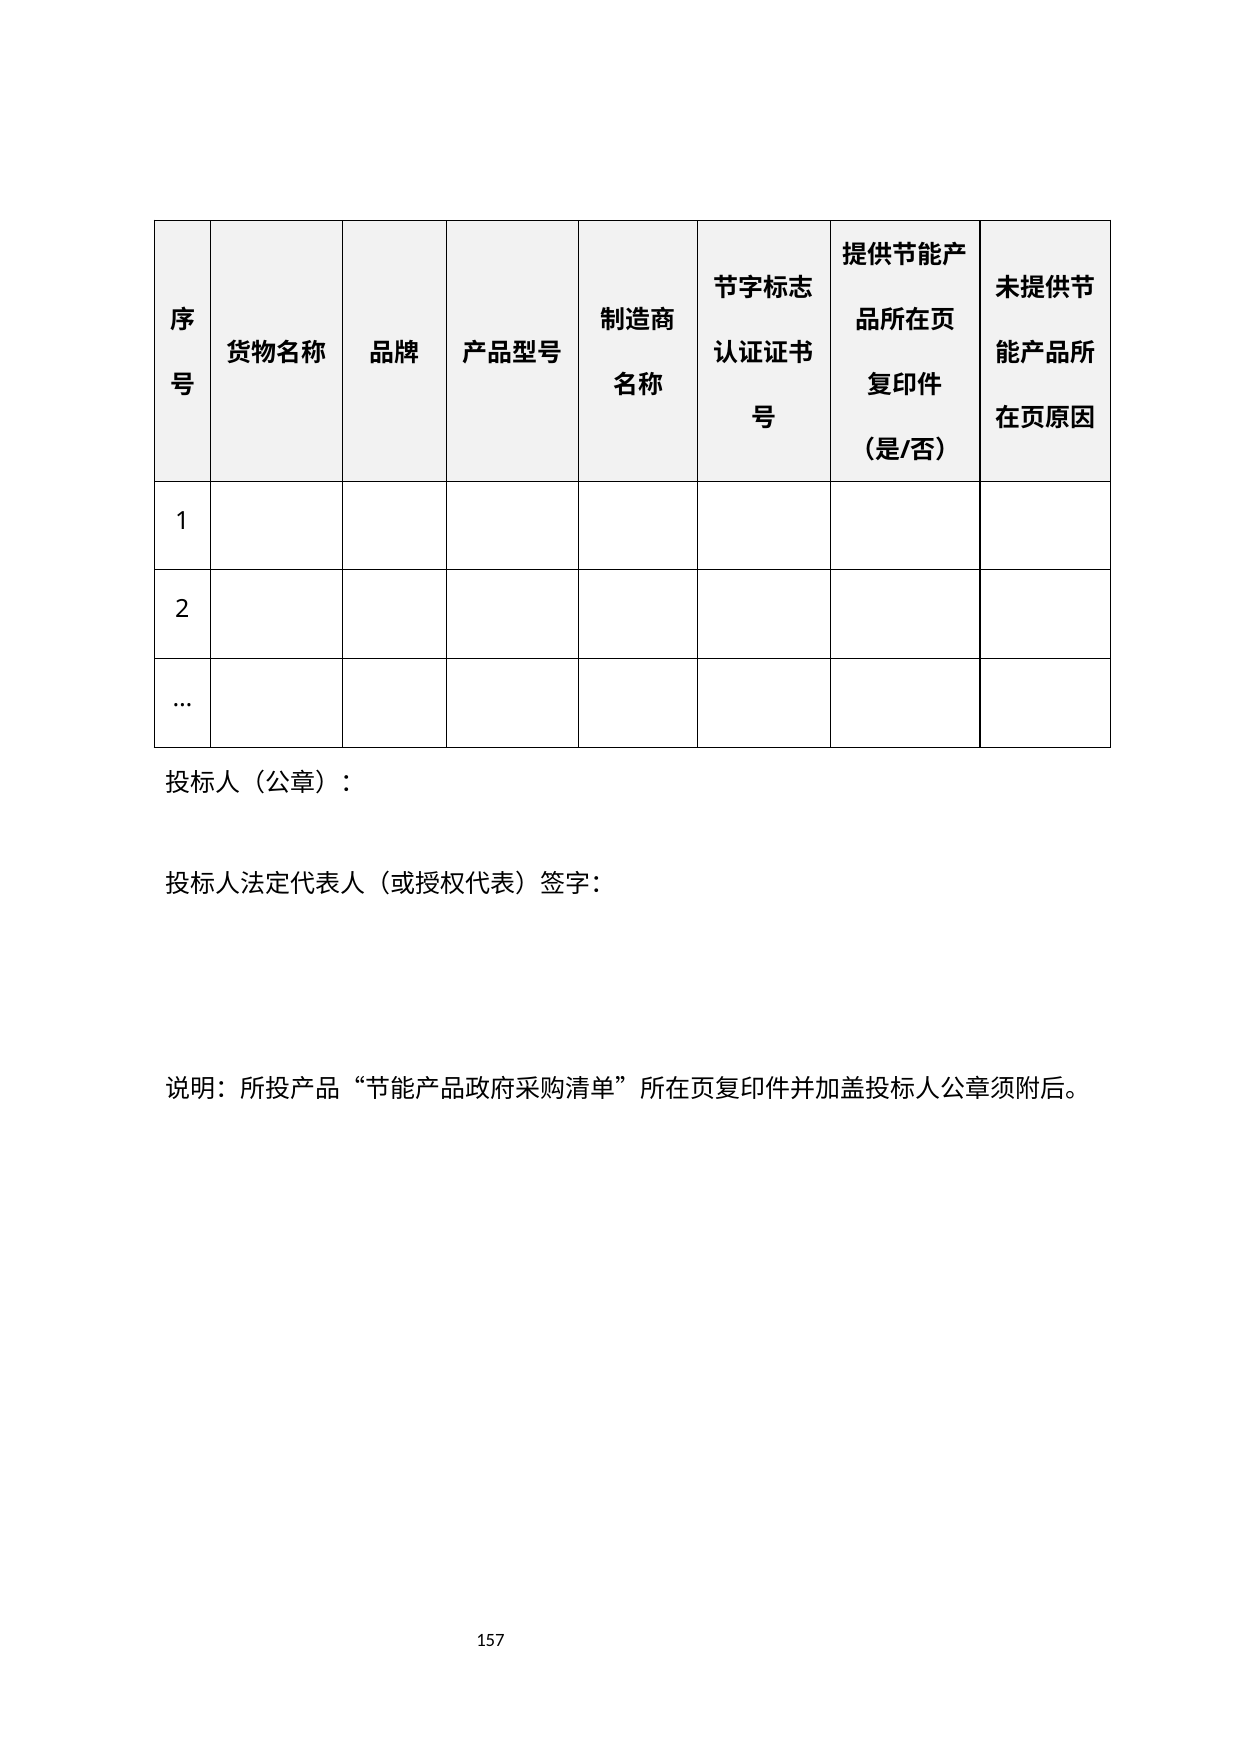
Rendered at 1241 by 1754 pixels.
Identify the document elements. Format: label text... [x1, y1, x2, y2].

text 说明：所投产品“节能产品政府采购清单”所在页复印件并加盖投标人公章须附后。 [165, 1054, 1087, 1119]
table_header 产品型号 [447, 221, 578, 481]
table_cell [698, 570, 830, 658]
table_cell … [155, 659, 210, 747]
table_header 货物名称 [211, 221, 342, 481]
table_cell [343, 570, 446, 658]
table_header 序号 [155, 221, 210, 481]
table_cell [211, 659, 342, 747]
table_cell [579, 482, 697, 569]
text 投标人法定代表人（或授权代表）签字： [165, 849, 1087, 914]
table_cell [211, 570, 342, 658]
table_cell [831, 482, 979, 569]
table_cell [981, 570, 1110, 658]
table_cell [343, 659, 446, 747]
table_header 品牌 [343, 221, 446, 481]
table_header 提供节能产品所在页 复印件 （是/否） [831, 221, 979, 481]
table_cell 1 [155, 482, 210, 569]
table_cell [211, 482, 342, 569]
table_header 未提供节能产品所在页原因 [981, 221, 1110, 481]
table_cell [343, 482, 446, 569]
table_cell [831, 659, 979, 747]
table_cell [698, 482, 830, 569]
text 投标人（公章）： [165, 748, 1087, 813]
table_cell [447, 482, 578, 569]
table_cell [698, 659, 830, 747]
table_header 制造商 名称 [579, 221, 697, 481]
table_cell [981, 659, 1110, 747]
table_cell [981, 482, 1110, 569]
table_cell [831, 570, 979, 658]
table_cell [579, 659, 697, 747]
table_cell [447, 570, 578, 658]
table_header 节字标志认证证书号 [698, 221, 830, 481]
table_cell [447, 659, 578, 747]
table_cell 2 [155, 570, 210, 658]
table_cell [579, 570, 697, 658]
